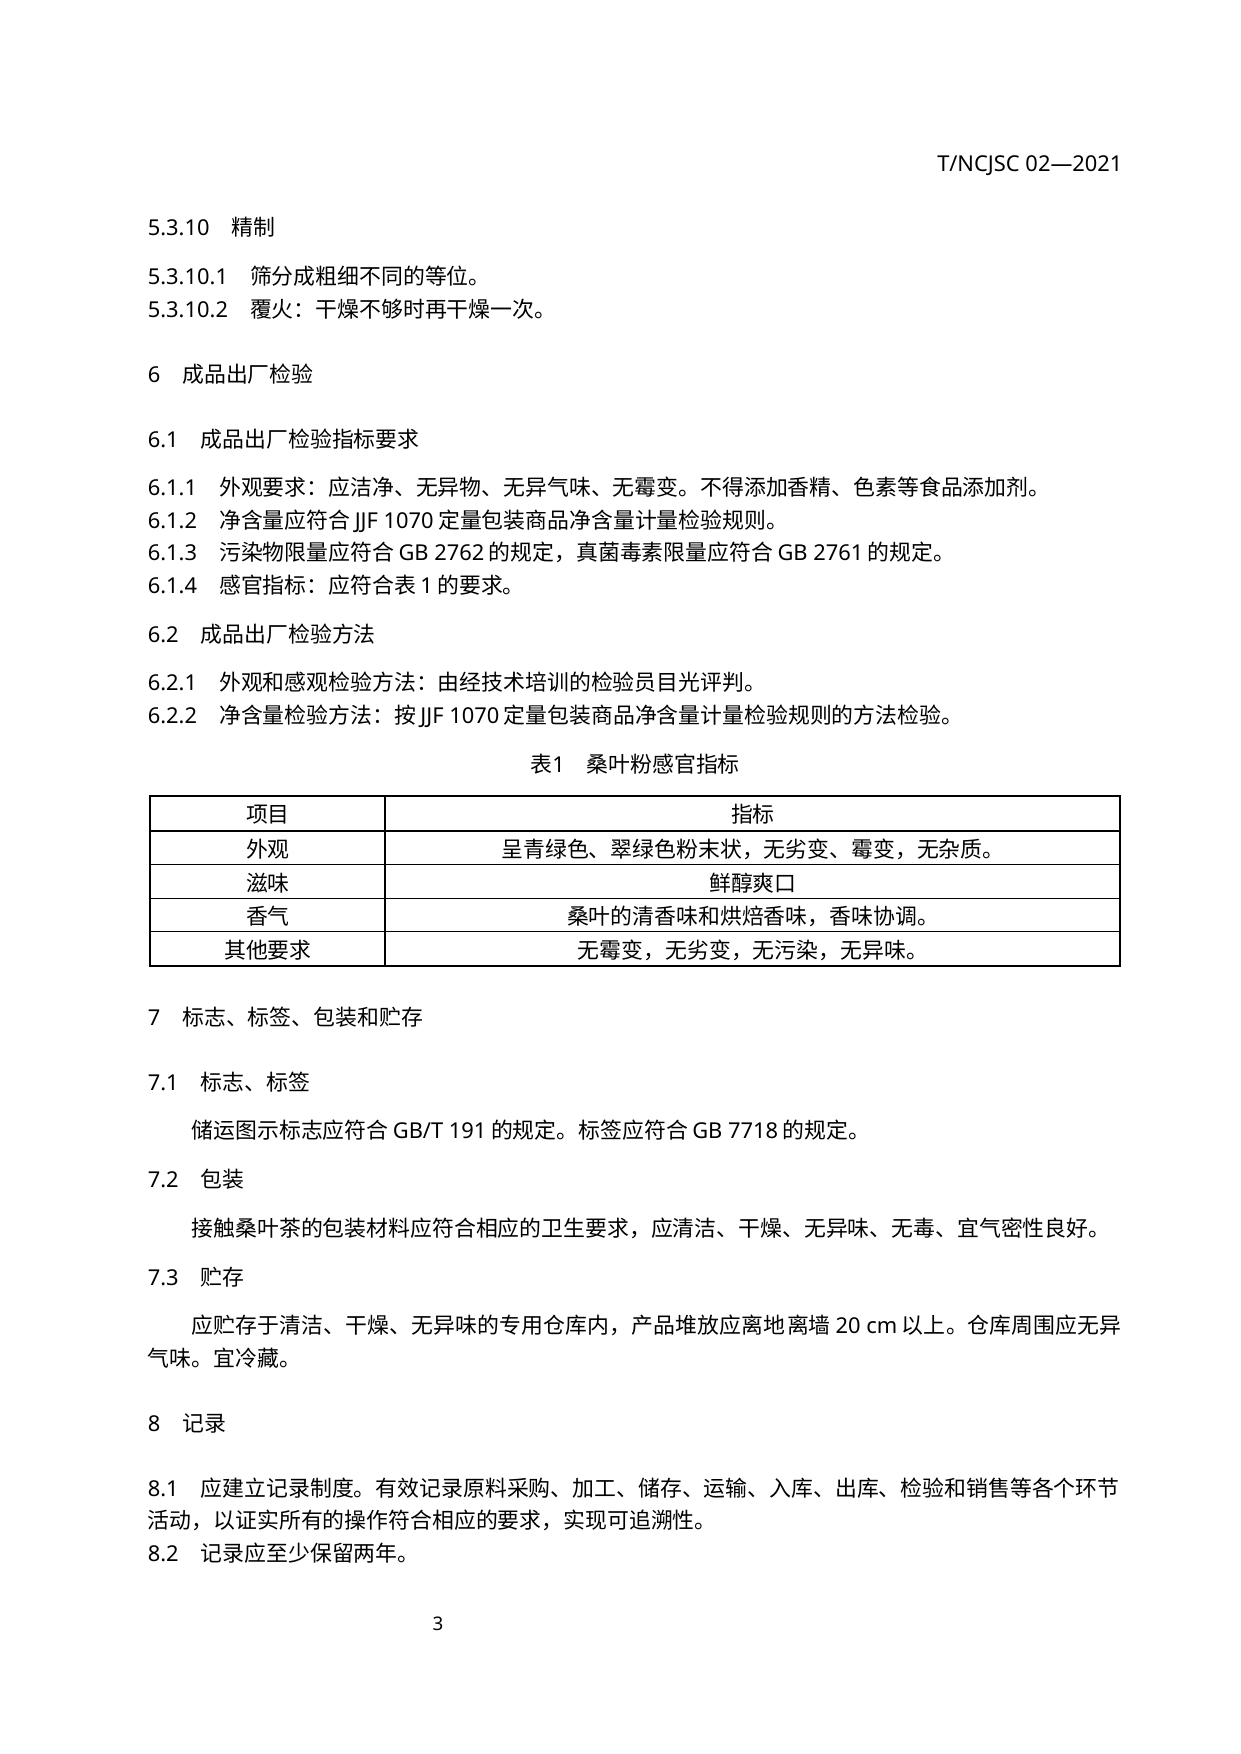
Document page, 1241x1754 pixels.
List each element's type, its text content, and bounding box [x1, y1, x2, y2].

text 贮存 [148, 1259, 1122, 1292]
text 标志、标签、包装和贮存 [148, 999, 1122, 1032]
text 储运图示标志应符合GB/T 191的规定。标签应符合GB 7718的规定。 [148, 1113, 1122, 1146]
text 记录 [148, 1406, 1122, 1438]
text 净含量应符合JJF 1070定量包装商品净含量计量检验规则。 [148, 502, 1122, 535]
table_cell 呈青绿色、翠绿色粉末状，无劣变、霉变，无杂质。 [386, 832, 1119, 864]
table_cell 桑叶的清香味和烘焙香味，香味协调。 [386, 899, 1119, 931]
table_header 指标 [386, 797, 1119, 829]
table_cell 鲜醇爽口 [386, 865, 1119, 898]
text 标志、标签 [148, 1064, 1122, 1097]
table_cell 无霉变，无劣变，无污染，无异味。 [386, 932, 1119, 965]
text 成品出厂检验指标要求 [148, 421, 1122, 454]
text 污染物限量应符合GB 2762的规定，真菌毒素限量应符合GB 2761的规定。 [148, 535, 1122, 567]
text 成品出厂检验 [148, 356, 1122, 389]
text 净含量检验方法：按JJF 1070定量包装商品净含量计量检验规则的方法检验。 [148, 697, 1122, 730]
text 筛分成粗细不同的等位。 [148, 259, 1122, 291]
text 精制 [148, 210, 1122, 242]
table_cell 外观 [151, 832, 384, 864]
text 应贮存于清洁、干燥、无异味的专用仓库内，产品堆放应离地离墙20 cm以上。仓库周围应无异气味。宜冷藏。 [148, 1308, 1122, 1373]
text 应建立记录制度。有效记录原料采购、加工、储存、运输、入库、出库、检验和销售等各个环节活动，以证实所有的操作符合相应的要求，实现可追溯性。 [148, 1471, 1122, 1536]
table_cell 滋味 [151, 865, 384, 898]
text 覆火：干燥不够时再干燥一次。 [148, 291, 1122, 324]
table_cell 其他要求 [151, 932, 384, 965]
text 记录应至少保留两年。 [148, 1536, 1122, 1568]
text 接触桑叶茶的包装材料应符合相应的卫生要求，应清洁、干燥、无异味、无毒、宜气密性良好。 [148, 1211, 1122, 1243]
text 包装 [148, 1162, 1122, 1194]
table_header 项目 [151, 797, 384, 829]
text 外观和感观检验方法：由经技术培训的检验员目光评判。 [148, 665, 1122, 697]
text 桑叶粉感官指标 [148, 746, 1122, 779]
text 感官指标：应符合表1的要求。 [148, 567, 1122, 600]
text 成品出厂检验方法 [148, 616, 1122, 649]
text 外观要求：应洁净、无异物、无异气味、无霉变。不得添加香精、色素等食品添加剂。 [148, 470, 1122, 502]
table_cell 香气 [151, 899, 384, 931]
